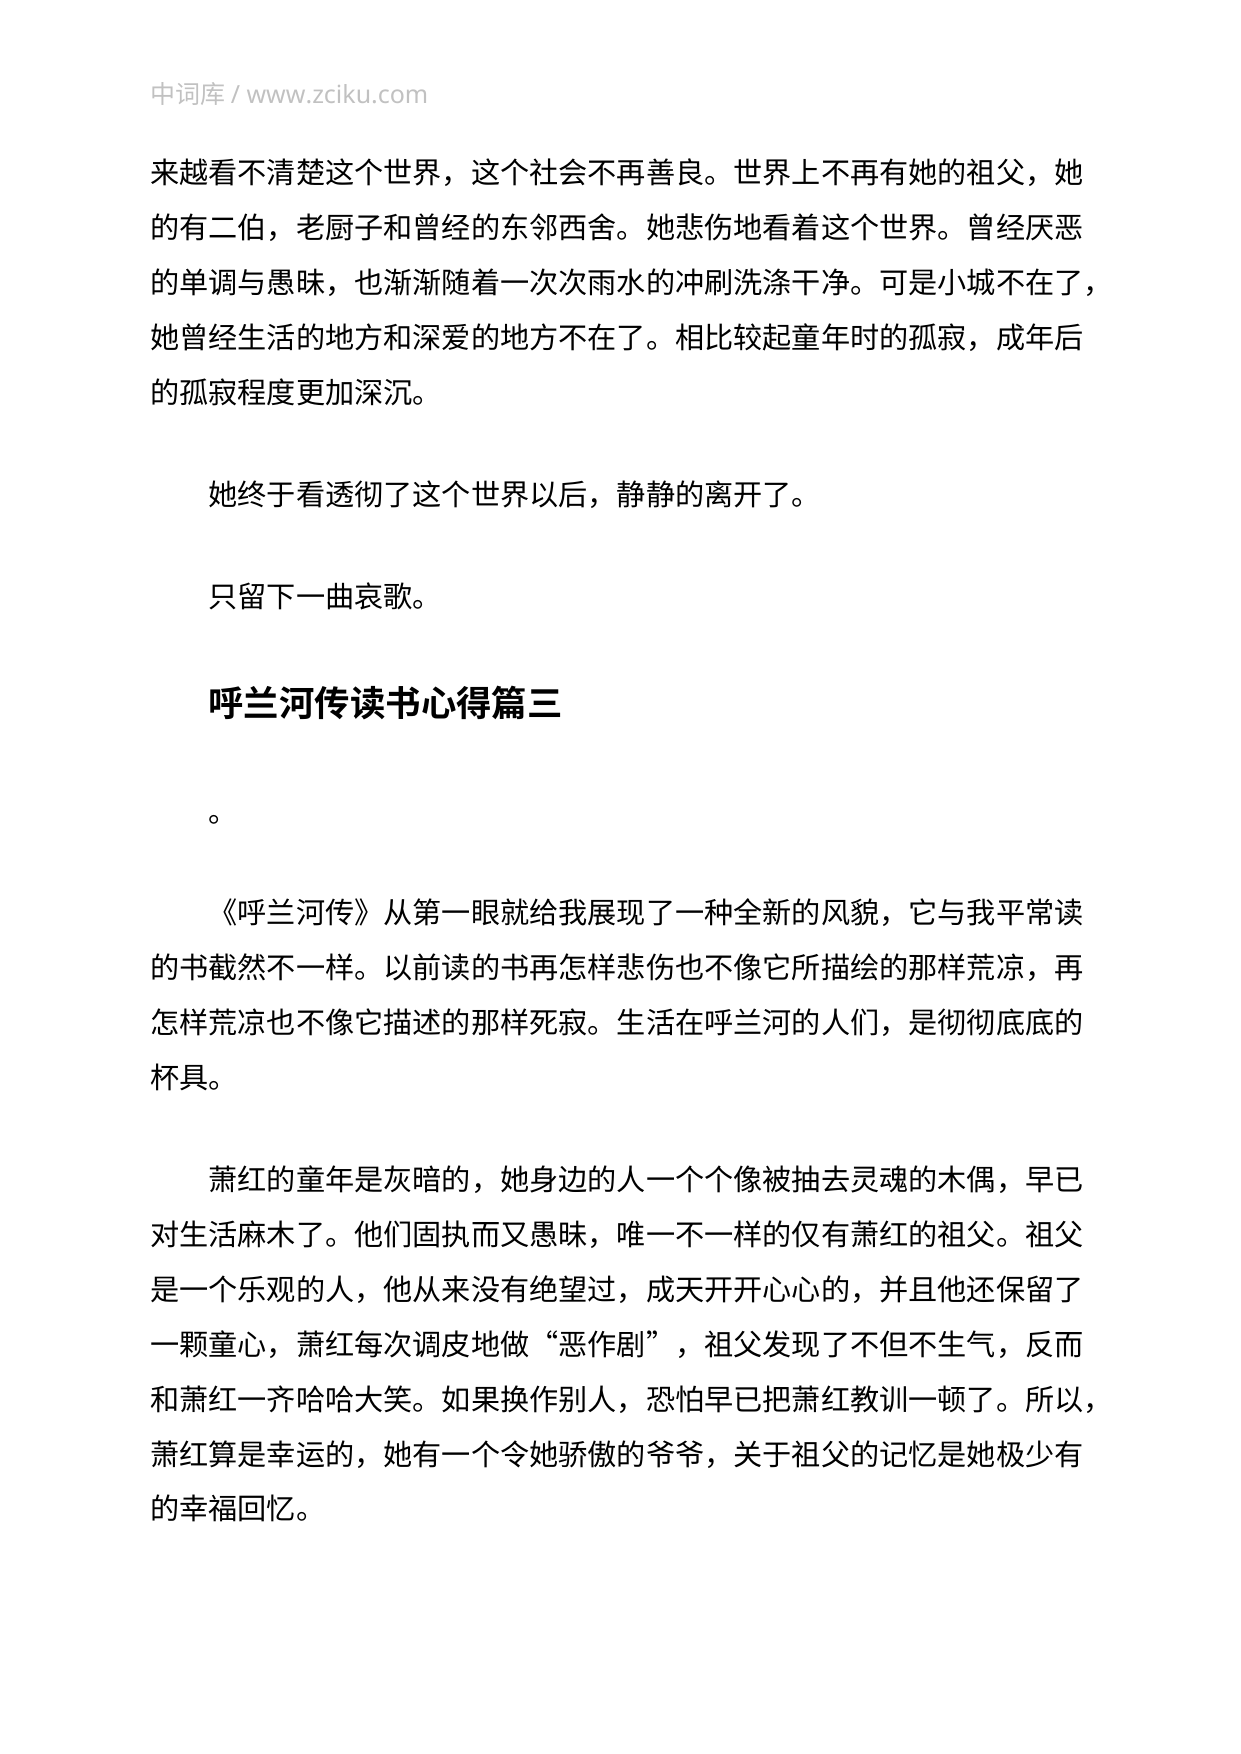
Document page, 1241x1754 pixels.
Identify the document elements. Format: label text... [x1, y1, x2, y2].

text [150, 150, 1090, 412]
text 。 [150, 788, 1090, 831]
text 呼兰河传读书心得篇三 [150, 675, 1090, 726]
text 只留下一曲哀歌。 [150, 573, 1090, 615]
text 《呼兰河传》从第一眼就给我展现了一种全新的风貌，它与我平常读的书截然不一样。以前读的书再怎样悲伤也不像它所描绘的那样荒凉，再怎样荒凉也不像它描述的那样死寂。生活在呼兰河的人们，是彻彻底底的杯具。 [150, 890, 1090, 1097]
text 她终于看透彻了这个世界以后，静静的离开了。 [150, 471, 1090, 514]
text 萧红的童年是灰暗的，她身边的人一个个像被抽去灵魂的木偶，早已对生活麻木了。他们固执而又愚昧，唯一不一样的仅有萧红的祖父。祖父是一个乐观的人，他从来没有绝望过，成天开开心心的，并且他还保留了一颗童心，萧红每次调皮地做“恶作剧”，祖父发现了不但不生气，反而和萧红一齐哈哈大笑。如果换作别人，恐怕早已把萧红教训一顿了。所以，萧红算是幸运的，她有一个令她骄傲的爷爷，关于祖父的记忆是她极少有的幸福回忆。 [150, 1157, 1090, 1528]
